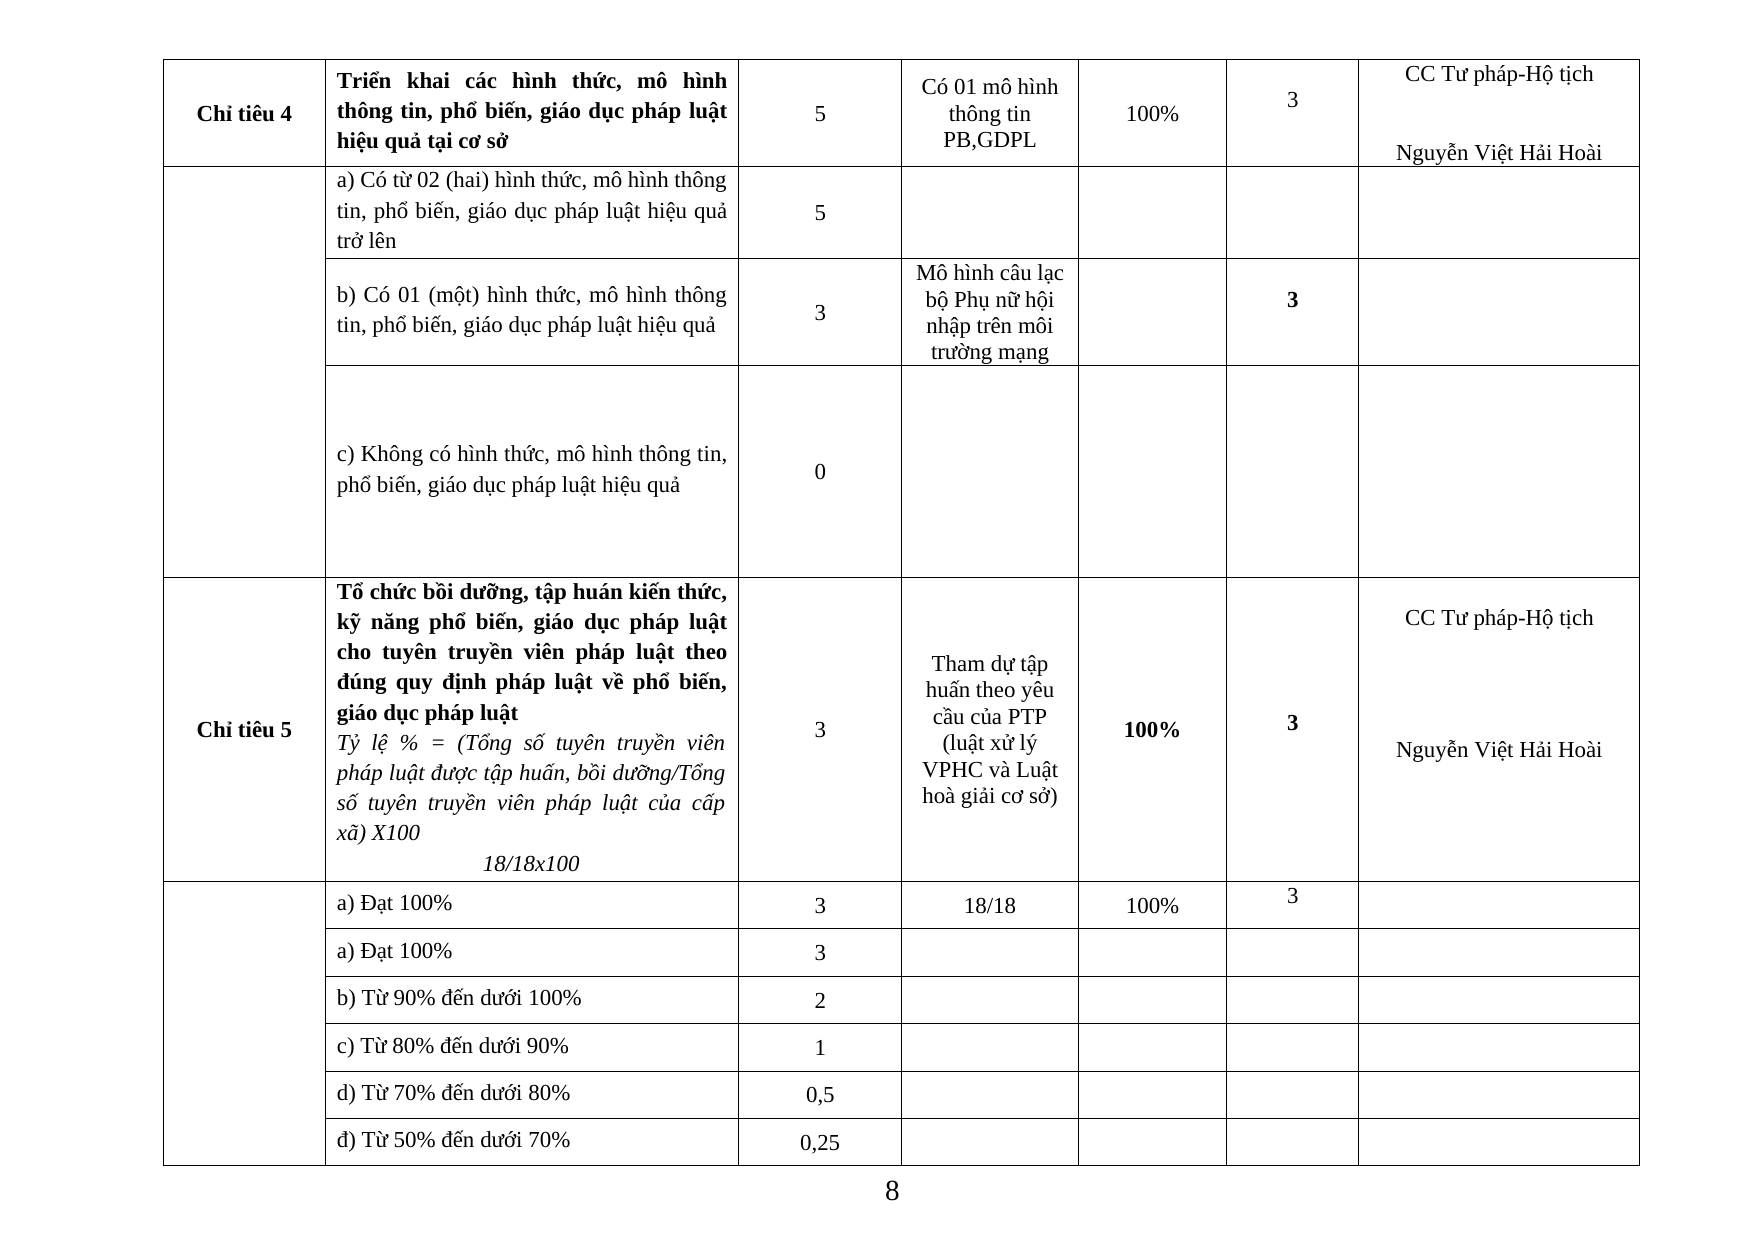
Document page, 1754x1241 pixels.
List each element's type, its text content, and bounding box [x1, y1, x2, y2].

table_cell [164, 167, 325, 577]
table_cell [1359, 977, 1639, 1023]
table_cell [1079, 259, 1226, 365]
table_cell [1227, 167, 1358, 258]
table_cell [902, 1119, 1078, 1165]
table_cell 3 [1227, 259, 1358, 365]
table_cell 100% [1079, 60, 1226, 166]
table_cell [902, 1024, 1078, 1071]
table_cell Triển khai các hình thức, mô hình thông tin, phổ biến, giáo dục pháp luật hiệu quả tại cơ sở [326, 60, 738, 166]
table_cell Chỉ tiêu 5 [164, 578, 325, 881]
table_cell [1079, 1072, 1226, 1118]
table_cell [1227, 977, 1358, 1023]
table_cell [1227, 1119, 1358, 1165]
table_cell [1079, 1119, 1226, 1165]
table_cell [902, 1072, 1078, 1118]
table_cell 3 [1227, 60, 1358, 166]
table_cell [1079, 1024, 1226, 1071]
table_cell [1359, 1119, 1639, 1165]
table_cell 2 [739, 977, 901, 1023]
table_cell 3 [739, 259, 901, 365]
table_cell 3 [739, 882, 901, 928]
table_cell đ) Từ 50% đến dưới 70% [326, 1119, 738, 1165]
table_cell Tổ chức bồi dưỡng, tập huán kiến thức, kỹ năng phổ biến, giáo dục pháp luật cho tuyên truyền viên pháp luật theo đúng quy định pháp luật về phổ biến, giáo dục pháp luật Tỷ lệ % = (Tổng số tuyên truyền viên pháp luật được tập huấn, bồi dưỡng/Tổng số tuyên truyền viên pháp luật của cấp xã) X100 18/18x100 [326, 578, 738, 881]
table_cell Chỉ tiêu 4 [164, 60, 325, 166]
table_cell b) Có 01 (một) hình thức, mô hình thông tin, phổ biến, giáo dục pháp luật hiệu quả [326, 259, 738, 365]
table_cell [1359, 259, 1639, 365]
table_cell 100% [1079, 882, 1226, 928]
table_cell [1079, 366, 1226, 577]
table_cell [164, 882, 325, 1165]
table_cell 3 [739, 578, 901, 881]
table_cell [902, 929, 1078, 976]
table_cell [1359, 366, 1639, 577]
table_cell [1227, 929, 1358, 976]
table_cell [1359, 167, 1639, 258]
table_cell 18/18 [902, 882, 1078, 928]
table_cell [1359, 929, 1639, 976]
table_cell c) Từ 80% đến dưới 90% [326, 1024, 738, 1071]
table_cell 0,25 [739, 1119, 901, 1165]
table_cell [1359, 1024, 1639, 1071]
table_cell [1079, 929, 1226, 976]
table_cell b) Từ 90% đến dưới 100% [326, 977, 738, 1023]
table_cell [1079, 977, 1226, 1023]
table_cell Tham dự tập huấn theo yêu cầu của PTP (luật xử lý VPHC và Luật hoà giải cơ sở) [902, 578, 1078, 881]
table_cell [1227, 1072, 1358, 1118]
table_cell [1227, 1024, 1358, 1071]
table_cell CC Tư pháp-Hộ tịch Nguyễn Việt Hải Hoài [1359, 578, 1639, 881]
table_cell CC Tư pháp-Hộ tịch Nguyễn Việt Hải Hoài [1359, 60, 1639, 166]
table_cell [902, 977, 1078, 1023]
table_cell a) Đạt 100% [326, 882, 738, 928]
table_cell 3 [1227, 578, 1358, 881]
table_cell [1079, 167, 1226, 258]
table_cell [902, 366, 1078, 577]
table_cell 5 [739, 167, 901, 258]
table_cell 100% [1079, 578, 1226, 881]
table_cell [1359, 882, 1639, 928]
table_cell [1227, 366, 1358, 577]
table_cell Mô hình câu lạc bộ Phụ nữ hội nhập trên môi trường mạng [902, 259, 1078, 365]
table_cell 3 [739, 929, 901, 976]
table_cell 0,5 [739, 1072, 901, 1118]
table_cell c) Không có hình thức, mô hình thông tin, phổ biến, giáo dục pháp luật hiệu quả [326, 366, 738, 577]
table_cell a) Có từ 02 (hai) hình thức, mô hình thông tin, phổ biến, giáo dục pháp luật hiệu quả trở lên [326, 167, 738, 258]
table_cell [1359, 1072, 1639, 1118]
table_cell Có 01 mô hình thông tin PB,GDPL [902, 60, 1078, 166]
table_cell a) Đạt 100% [326, 929, 738, 976]
table_cell [902, 167, 1078, 258]
table_cell 1 [739, 1024, 901, 1071]
table_cell d) Từ 70% đến dưới 80% [326, 1072, 738, 1118]
table_cell 0 [739, 366, 901, 577]
table_cell 3 [1227, 882, 1358, 928]
table_cell 5 [739, 60, 901, 166]
